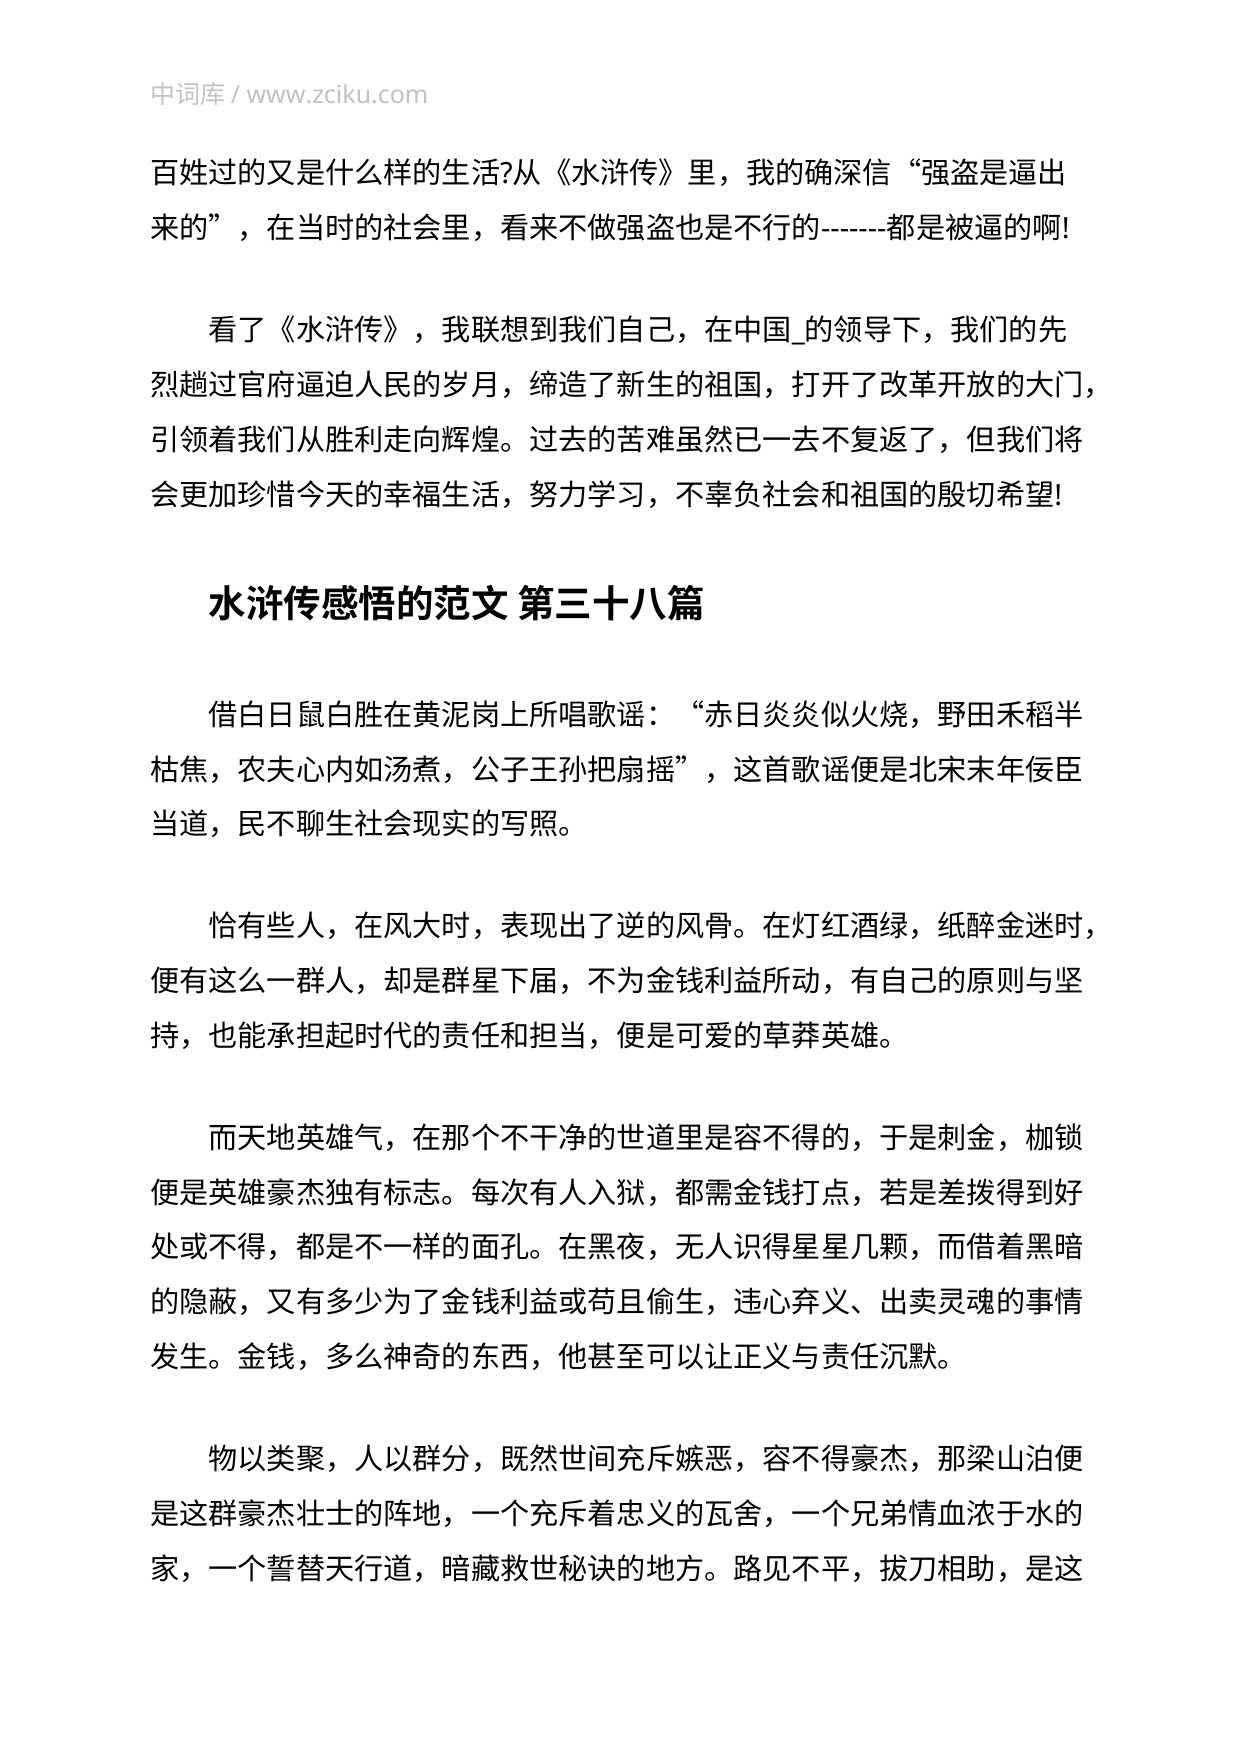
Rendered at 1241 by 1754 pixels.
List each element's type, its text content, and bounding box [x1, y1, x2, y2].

text 看了《水浒传》，我联想到我们自己，在中国_的领导下，我们的先烈趟过官府逼迫人民的岁月，缔造了新生的祖国，打开了改革开放的大门，引领着我们从胜利走向辉煌。过去的苦难虽然已一去不复返了，但我们将会更加珍惜今天的幸福生活，努力学习，不辜负社会和祖国的殷切希望! [150, 307, 1090, 514]
text 恰有些人，在风大时，表现出了逆的风骨。在灯红酒绿，纸醉金迷时，便有这么一群人，却是群星下届，不为金钱利益所动，有自己的原则与坚持，也能承担起时代的责任和担当，便是可爱的草莽英雄。 [150, 903, 1090, 1055]
text 借白日鼠白胜在黄泥岗上所唱歌谣：“赤日炎炎似火烧，野田禾稻半枯焦，农夫心内如汤煮，公子王孙把扇摇”，这首歌谣便是北宋末年佞臣当道，民不聊生社会现实的写照。 [150, 691, 1090, 843]
text 水浒传感悟的范文 第三十八篇 [150, 574, 1090, 628]
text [150, 150, 1090, 247]
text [150, 1436, 1090, 1588]
text 而天地英雄气，在那个不干净的世道里是容不得的，于是刺金，枷锁便是英雄豪杰独有标志。每次有人入狱，都需金钱打点，若是差拨得到好处或不得，都是不一样的面孔。在黑夜，无人识得星星几颗，而借着黑暗的隐蔽，又有多少为了金钱利益或苟且偷生，违心弃义、出卖灵魂的事情发生。金钱，多么神奇的东西，他甚至可以让正义与责任沉默。 [150, 1114, 1090, 1376]
